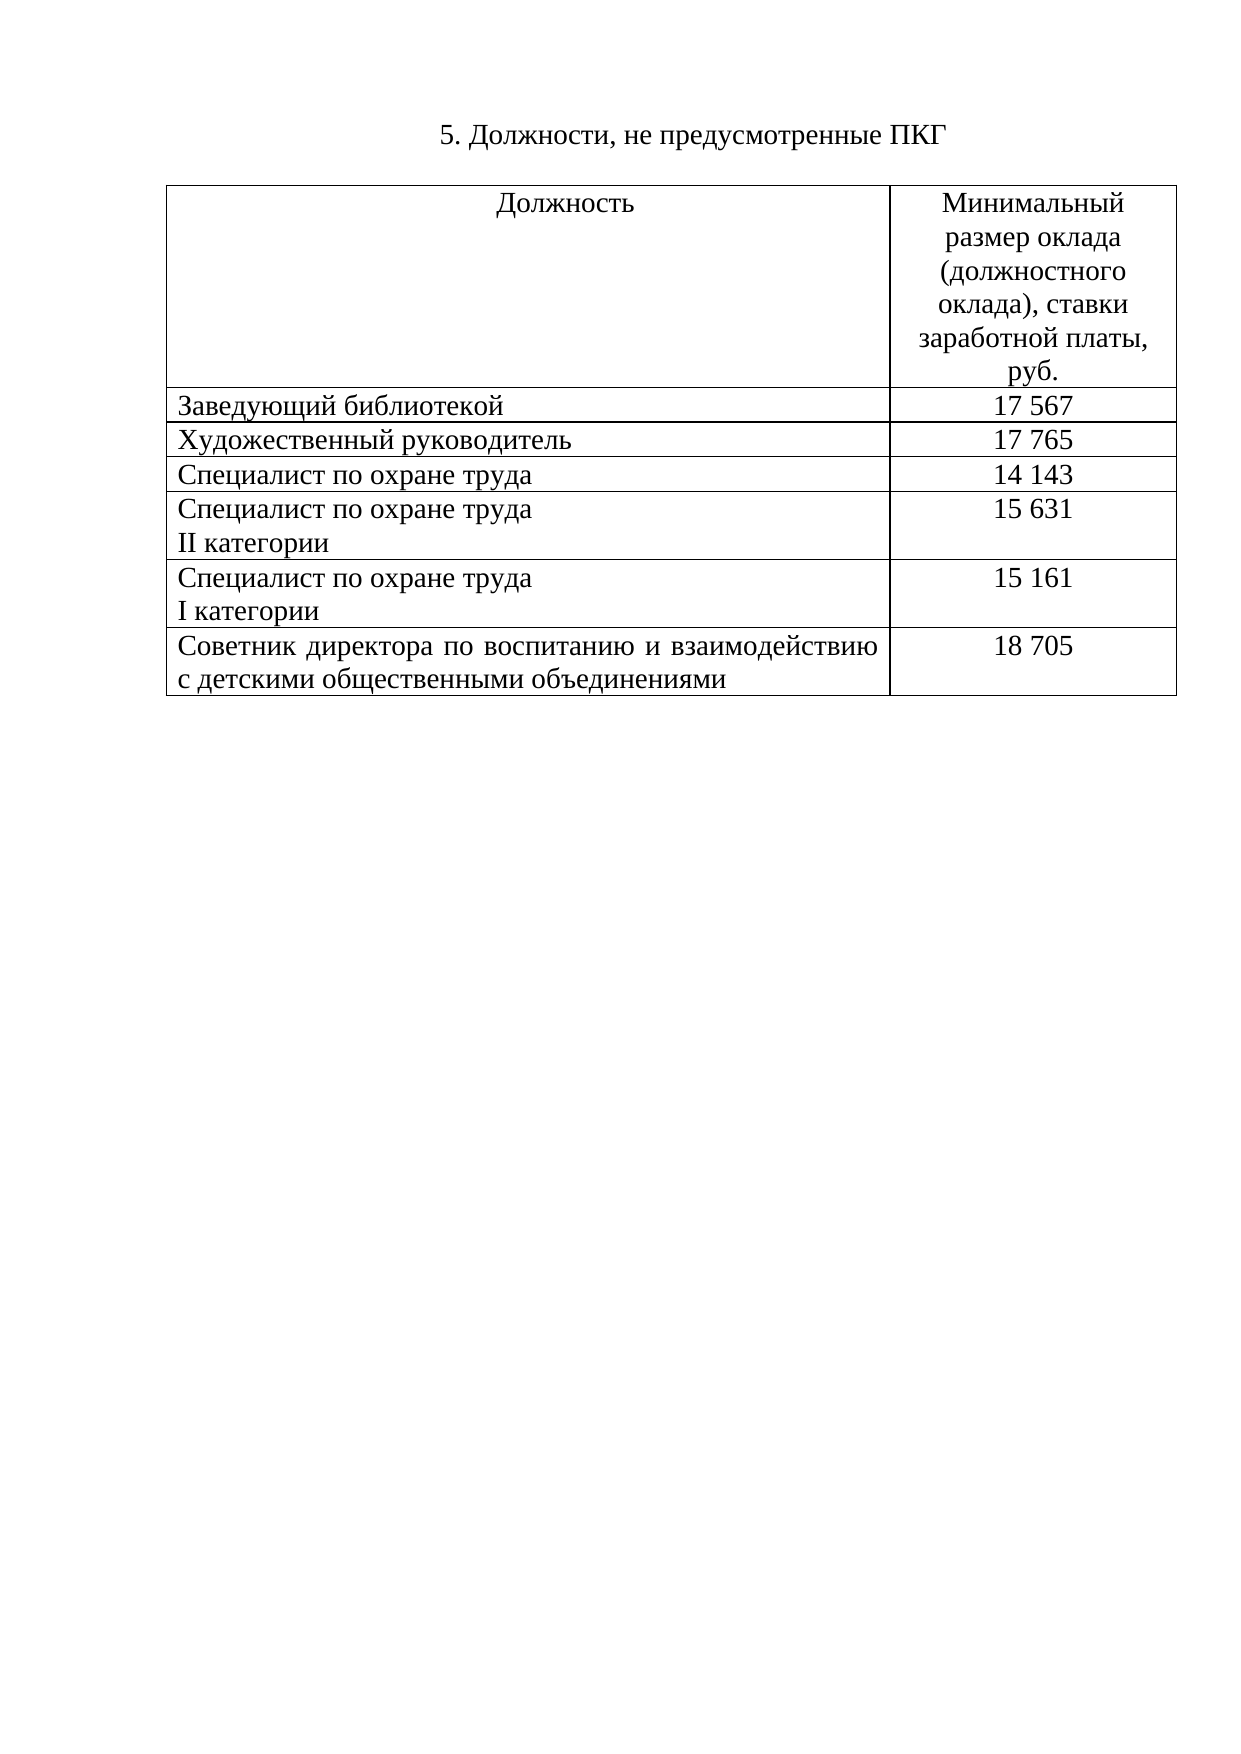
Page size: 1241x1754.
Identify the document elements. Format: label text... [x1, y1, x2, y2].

table_header Минимальный размер оклада (должностного оклада), ставки заработной платы, руб. [891, 186, 1176, 387]
table_cell 15 161 [891, 560, 1176, 627]
table_cell Заведующий библиотекой [167, 388, 889, 421]
table_cell 17 765 [891, 423, 1176, 456]
table_cell 14 143 [891, 457, 1176, 491]
table_cell Специалист по охране труда [167, 457, 889, 491]
text 5. Должности, не предусмотренные ПКГ [177, 117, 1152, 151]
table_cell Художественный руководитель [167, 423, 889, 456]
table_header Должность [167, 186, 889, 387]
table_cell Специалист по охране труда II категории [167, 492, 889, 559]
table_cell 15 631 [891, 492, 1176, 559]
table_cell 17 567 [891, 388, 1176, 421]
table_cell 18 705 [891, 628, 1176, 695]
table_cell Специалист по охране труда I категории [167, 560, 889, 627]
table_cell Советник директора по воспитанию и взаимодействию с детскими общественными объединениями [167, 628, 889, 695]
